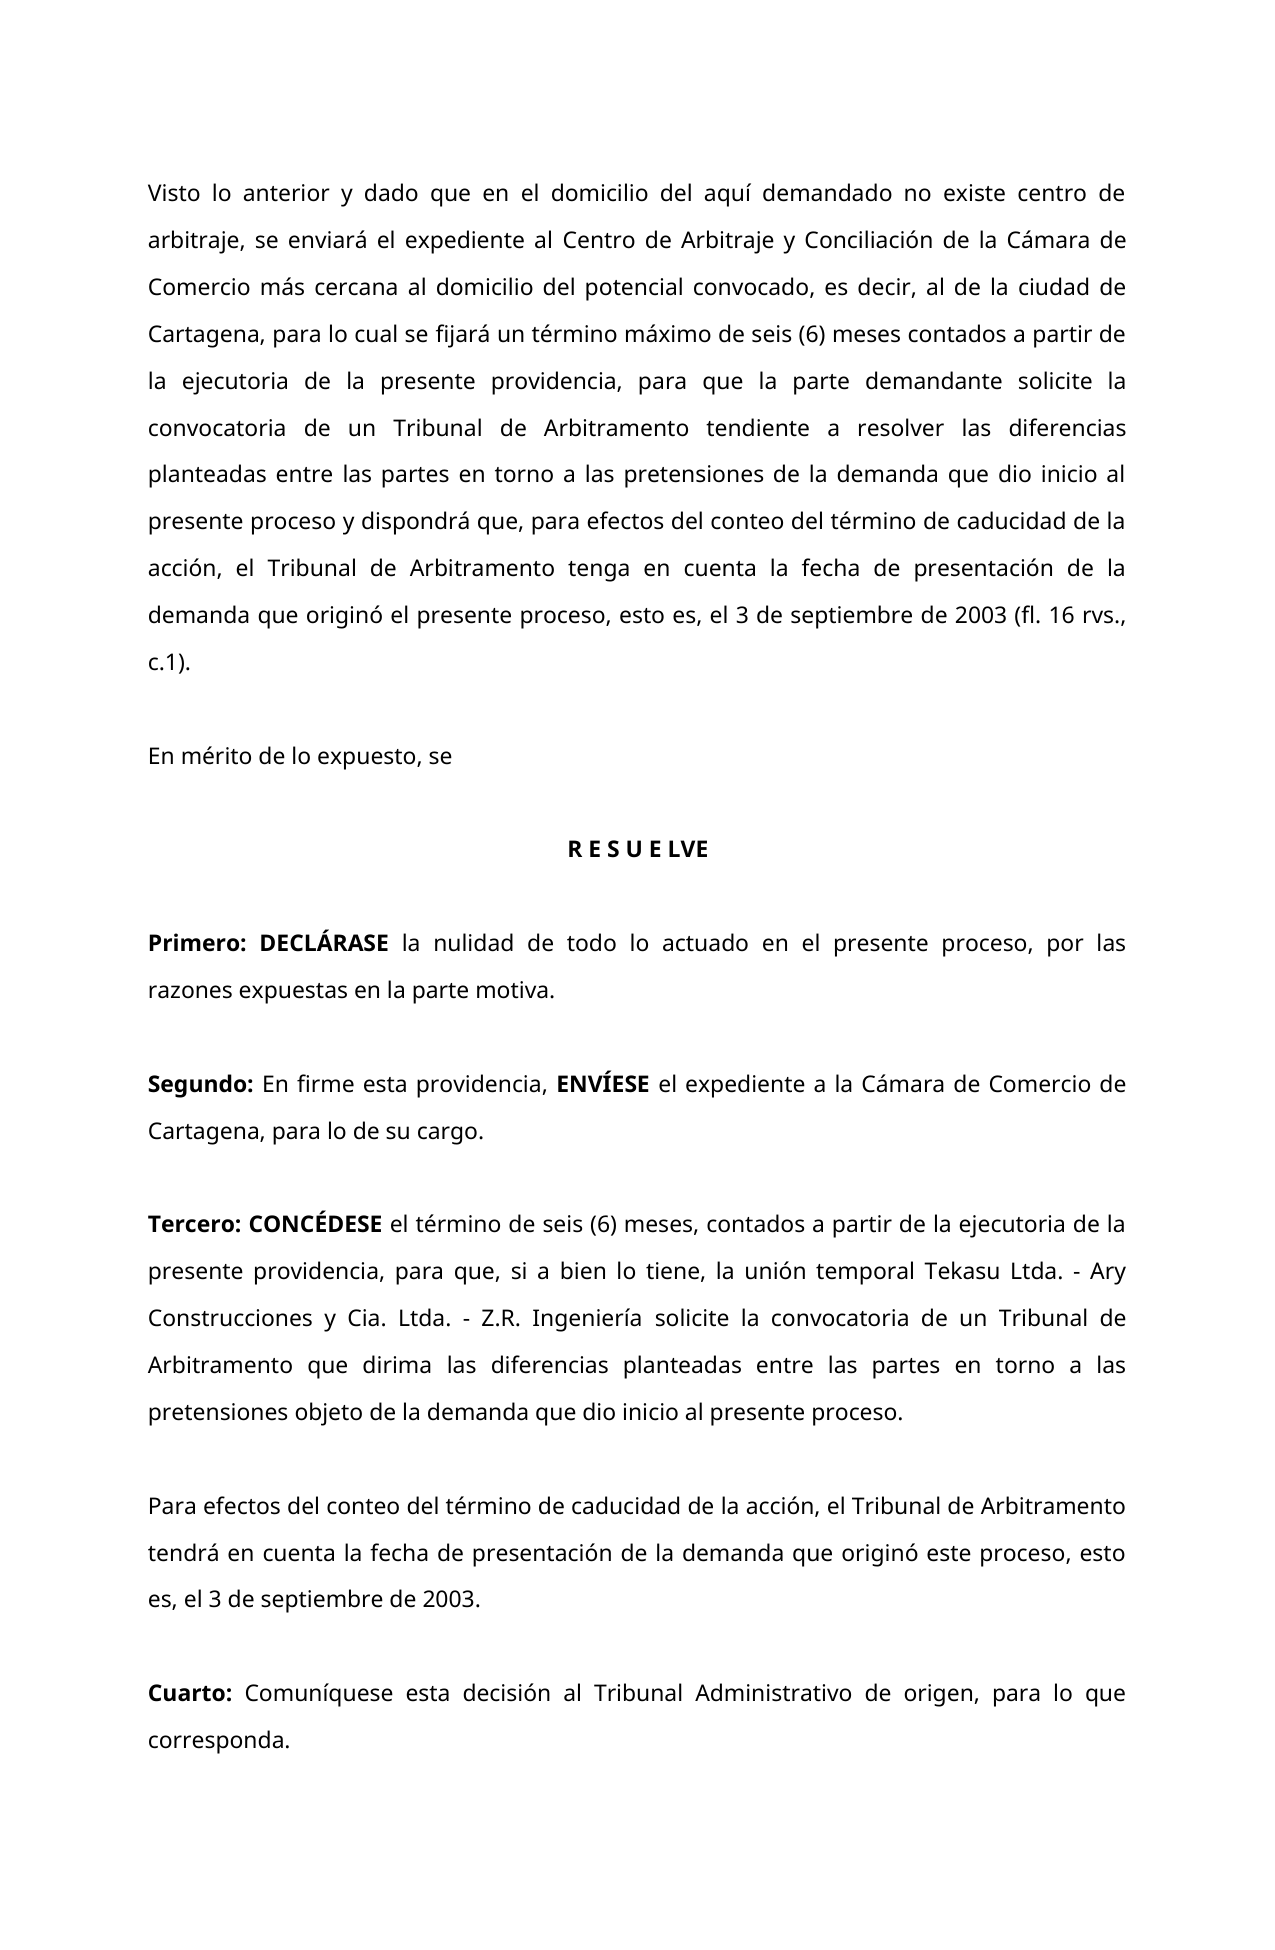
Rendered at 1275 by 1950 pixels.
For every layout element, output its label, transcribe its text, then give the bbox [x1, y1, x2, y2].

text Segundo: En firme esta providencia, ENVÍESE el expediente a la Cámara de Comercio de Cartagena, para lo de su cargo. [148, 1068, 1127, 1146]
text Tercero: CONCÉDESE el término de seis (6) meses, contados a partir de la ejecutoria de la presente providencia, para que, si a bien lo tiene, la unión temporal Tekasu Ltda. - Ary Construcciones y Cia. Ltda. - Z.R. Ingeniería solicite la convocatoria de un Tribunal de Arbitramento que dirima las diferencias planteadas entre las partes en torno a las pretensiones objeto de la demanda que dio inicio al presente proceso. [148, 1208, 1127, 1427]
text R E S U E LVE [148, 833, 1127, 865]
text Visto lo anterior y dado que en el domicilio del aquí demandado no existe centro de arbitraje, se enviará el expediente al Centro de Arbitraje y Conciliación de la Cámara de Comercio más cercana al domicilio del potencial convocado, es decir, al de la ciudad de Cartagena, para lo cual se fijará un término máximo de seis (6) meses contados a partir de la ejecutoria de la presente providencia, para que la parte demandante solicite la convocatoria de un Tribunal de Arbitramento tendiente a resolver las diferencias planteadas entre las partes en torno a las pretensiones de la demanda que dio inicio al presente proceso y dispondrá que, para efectos del conteo del término de caducidad de la acción, el Tribunal de Arbitramento tenga en cuenta la fecha de presentación de la demanda que originó el presente proceso, esto es, el 3 de septiembre de 2003 (fl. 16 rvs., c.1). [148, 177, 1127, 677]
text Cuarto: Comuníquese esta decisión al Tribunal Administrativo de origen, para lo que corresponda. [148, 1677, 1127, 1755]
text Para efectos del conteo del término de caducidad de la acción, el Tribunal de Arbitramento tendrá en cuenta la fecha de presentación de la demanda que originó este proceso, esto es, el 3 de septiembre de 2003. [148, 1490, 1127, 1615]
text Primero: DECLÁRASE la nulidad de todo lo actuado en el presente proceso, por las razones expuestas en la parte motiva. [148, 927, 1127, 1005]
text En mérito de lo expuesto, se [148, 740, 1127, 771]
